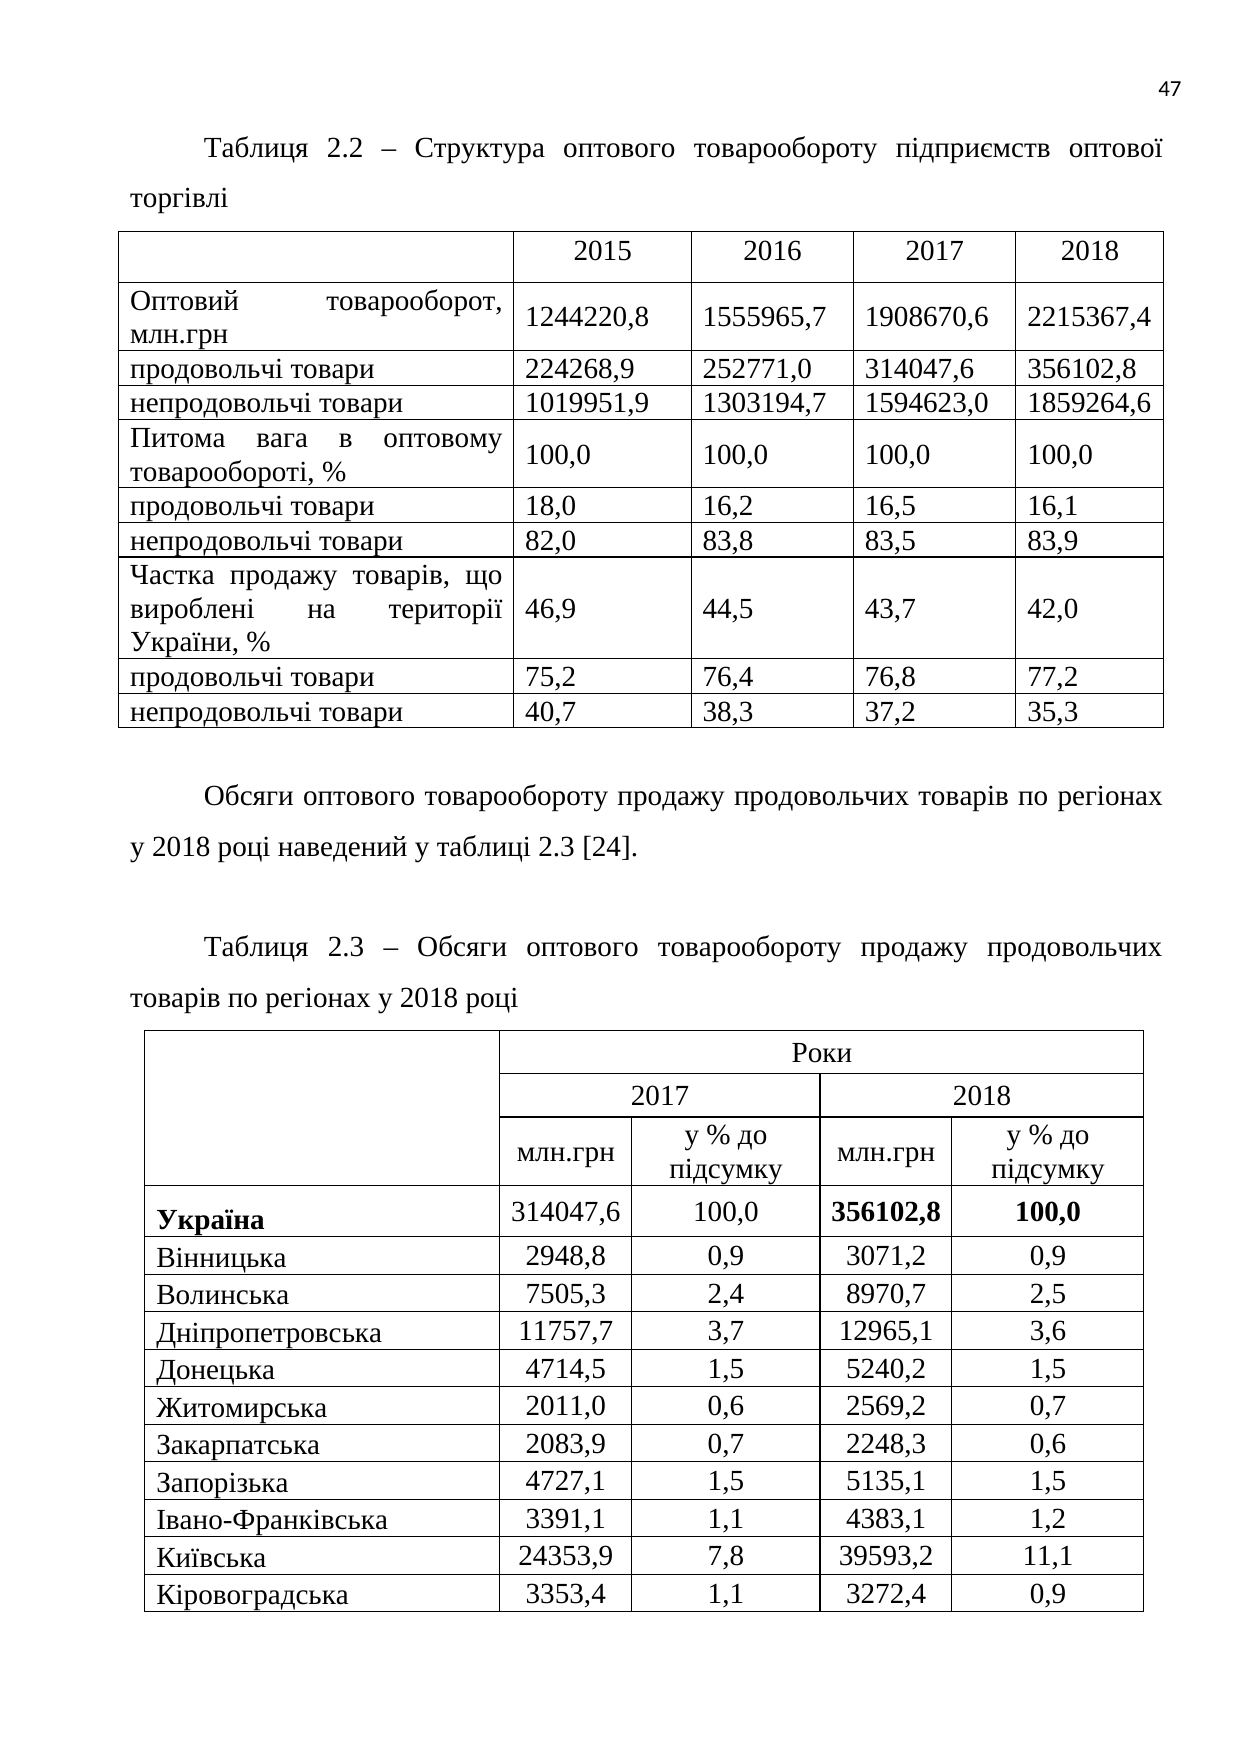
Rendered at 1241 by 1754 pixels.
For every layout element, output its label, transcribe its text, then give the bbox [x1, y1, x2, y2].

table_cell 11757,7 [500, 1312, 631, 1348]
table_cell Волинська [145, 1275, 499, 1311]
table_cell 100,0 [952, 1186, 1143, 1236]
table_cell Київська [145, 1537, 499, 1573]
table_cell 1,5 [632, 1462, 819, 1498]
text Таблиця 2.2 – Структура оптового товарообороту підприємств оптової торгівлі [130, 130, 1163, 214]
table_cell продовольчі товари [119, 351, 513, 384]
table_header [119, 232, 513, 282]
table_cell 3272,4 [821, 1575, 951, 1611]
table_cell 3,6 [952, 1312, 1143, 1348]
table_cell 44,5 [692, 558, 853, 658]
table_cell 2,4 [632, 1275, 819, 1311]
table_cell 1019951,9 [514, 386, 691, 419]
table_cell Житомирська [145, 1387, 499, 1423]
table_cell 2018 [821, 1074, 1143, 1116]
table_cell 0,7 [632, 1425, 819, 1461]
table_cell млн.грн [821, 1118, 951, 1184]
table_cell 24353,9 [500, 1537, 631, 1573]
table_cell Питома вага в оптовому товарообороті, % [119, 420, 513, 487]
table_cell Івано-Франківська [145, 1500, 499, 1536]
table_cell 252771,0 [692, 351, 853, 384]
table_cell 314047,6 [500, 1186, 631, 1236]
table_cell 356102,8 [1016, 351, 1163, 384]
table_cell 1303194,7 [692, 386, 853, 419]
table_cell 314047,6 [854, 351, 1015, 384]
table_header 2016 [692, 232, 853, 282]
table_cell 0,9 [952, 1575, 1143, 1611]
table_cell 356102,8 [821, 1186, 951, 1236]
table_cell 43,7 [854, 558, 1015, 658]
table_cell 1,1 [632, 1500, 819, 1536]
table_cell 0,9 [632, 1237, 819, 1273]
table_cell Запорізька [145, 1462, 499, 1498]
table_cell 1,5 [952, 1350, 1143, 1386]
table_cell 1908670,6 [854, 283, 1015, 350]
table_cell 76,8 [854, 659, 1015, 693]
table_cell Донецька [145, 1350, 499, 1386]
table_cell 4714,5 [500, 1350, 631, 1386]
table_cell 35,3 [1016, 694, 1163, 727]
table_cell Україна [145, 1186, 499, 1236]
table_header 2017 [854, 232, 1015, 282]
table_cell 12965,1 [821, 1312, 951, 1348]
table_cell 75,2 [514, 659, 691, 693]
table_cell 100,0 [692, 420, 853, 487]
table_cell 0,6 [952, 1425, 1143, 1461]
table_cell 38,3 [692, 694, 853, 727]
table_cell 1859264,6 [1016, 386, 1163, 419]
table_cell у % до підсумку [952, 1118, 1143, 1184]
table_cell 42,0 [1016, 558, 1163, 658]
table_cell 0,7 [952, 1387, 1143, 1423]
table_cell 76,4 [692, 659, 853, 693]
table_cell 16,5 [854, 488, 1015, 522]
table_cell 2017 [500, 1074, 819, 1116]
table_cell Кіровоградська [145, 1575, 499, 1611]
table_cell 4383,1 [821, 1500, 951, 1536]
table_cell продовольчі товари [119, 488, 513, 522]
table_cell Оптовий товарооборот, млн.грн [119, 283, 513, 350]
table_cell 2948,8 [500, 1237, 631, 1273]
table_cell 3,7 [632, 1312, 819, 1348]
table_cell 39593,2 [821, 1537, 951, 1573]
table_header 2015 [514, 232, 691, 282]
table_cell 3353,4 [500, 1575, 631, 1611]
table_cell 83,9 [1016, 523, 1163, 556]
table_cell 100,0 [514, 420, 691, 487]
table_cell 37,2 [854, 694, 1015, 727]
table_cell 1,5 [952, 1462, 1143, 1498]
table_cell 1594623,0 [854, 386, 1015, 419]
table_cell 2011,0 [500, 1387, 631, 1423]
table_cell 1,2 [952, 1500, 1143, 1536]
table_cell 1,1 [632, 1575, 819, 1611]
table_cell 5135,1 [821, 1462, 951, 1498]
text Таблиця 2.3 – Обсяги оптового товарообороту продажу продовольчих товарів по регіонах у 2018 році [130, 929, 1163, 1013]
table_cell Закарпатська [145, 1425, 499, 1461]
table_cell 8970,7 [821, 1275, 951, 1311]
table_cell 0,6 [632, 1387, 819, 1423]
table_cell 83,5 [854, 523, 1015, 556]
table_cell 16,2 [692, 488, 853, 522]
table_cell 2083,9 [500, 1425, 631, 1461]
table_cell 3071,2 [821, 1237, 951, 1273]
table_header 2018 [1016, 232, 1163, 282]
table_cell 1555965,7 [692, 283, 853, 350]
table_cell 2569,2 [821, 1387, 951, 1423]
table_cell у % до підсумку [632, 1118, 819, 1184]
table_cell млн.грн [500, 1118, 631, 1184]
table_cell 4727,1 [500, 1462, 631, 1498]
table_cell 100,0 [1016, 420, 1163, 487]
text Обсяги оптового товарообороту продажу продовольчих товарів по регіонах у 2018 році наведений у таблиці 2.3 [24]. [130, 778, 1163, 862]
table_cell 100,0 [854, 420, 1015, 487]
table_cell 2,5 [952, 1275, 1143, 1311]
table_cell непродовольчі товари [119, 386, 513, 419]
table_cell 40,7 [514, 694, 691, 727]
table_cell Вінницька [145, 1237, 499, 1273]
table_cell 224268,9 [514, 351, 691, 384]
table_cell 83,8 [692, 523, 853, 556]
table_cell 16,1 [1016, 488, 1163, 522]
table_cell 46,9 [514, 558, 691, 658]
table_cell Дніпропетровська [145, 1312, 499, 1348]
table_cell 2248,3 [821, 1425, 951, 1461]
table_cell продовольчі товари [119, 659, 513, 693]
table_cell 3391,1 [500, 1500, 631, 1536]
table_cell непродовольчі товари [119, 523, 513, 556]
table_cell 18,0 [514, 488, 691, 522]
table_cell 2215367,4 [1016, 283, 1163, 350]
table_cell 100,0 [632, 1186, 819, 1236]
table_cell 77,2 [1016, 659, 1163, 693]
table_header [145, 1031, 499, 1184]
table_cell 11,1 [952, 1537, 1143, 1573]
table_cell 7505,3 [500, 1275, 631, 1311]
table_header Роки [500, 1031, 1143, 1073]
table_cell 1,5 [632, 1350, 819, 1386]
table_cell Частка продажу товарів, що вироблені на території України, % [119, 558, 513, 658]
table_cell 1244220,8 [514, 283, 691, 350]
table_cell непродовольчі товари [119, 694, 513, 727]
table_cell 0,9 [952, 1237, 1143, 1273]
table_cell 7,8 [632, 1537, 819, 1573]
table_cell 82,0 [514, 523, 691, 556]
table_cell 5240,2 [821, 1350, 951, 1386]
